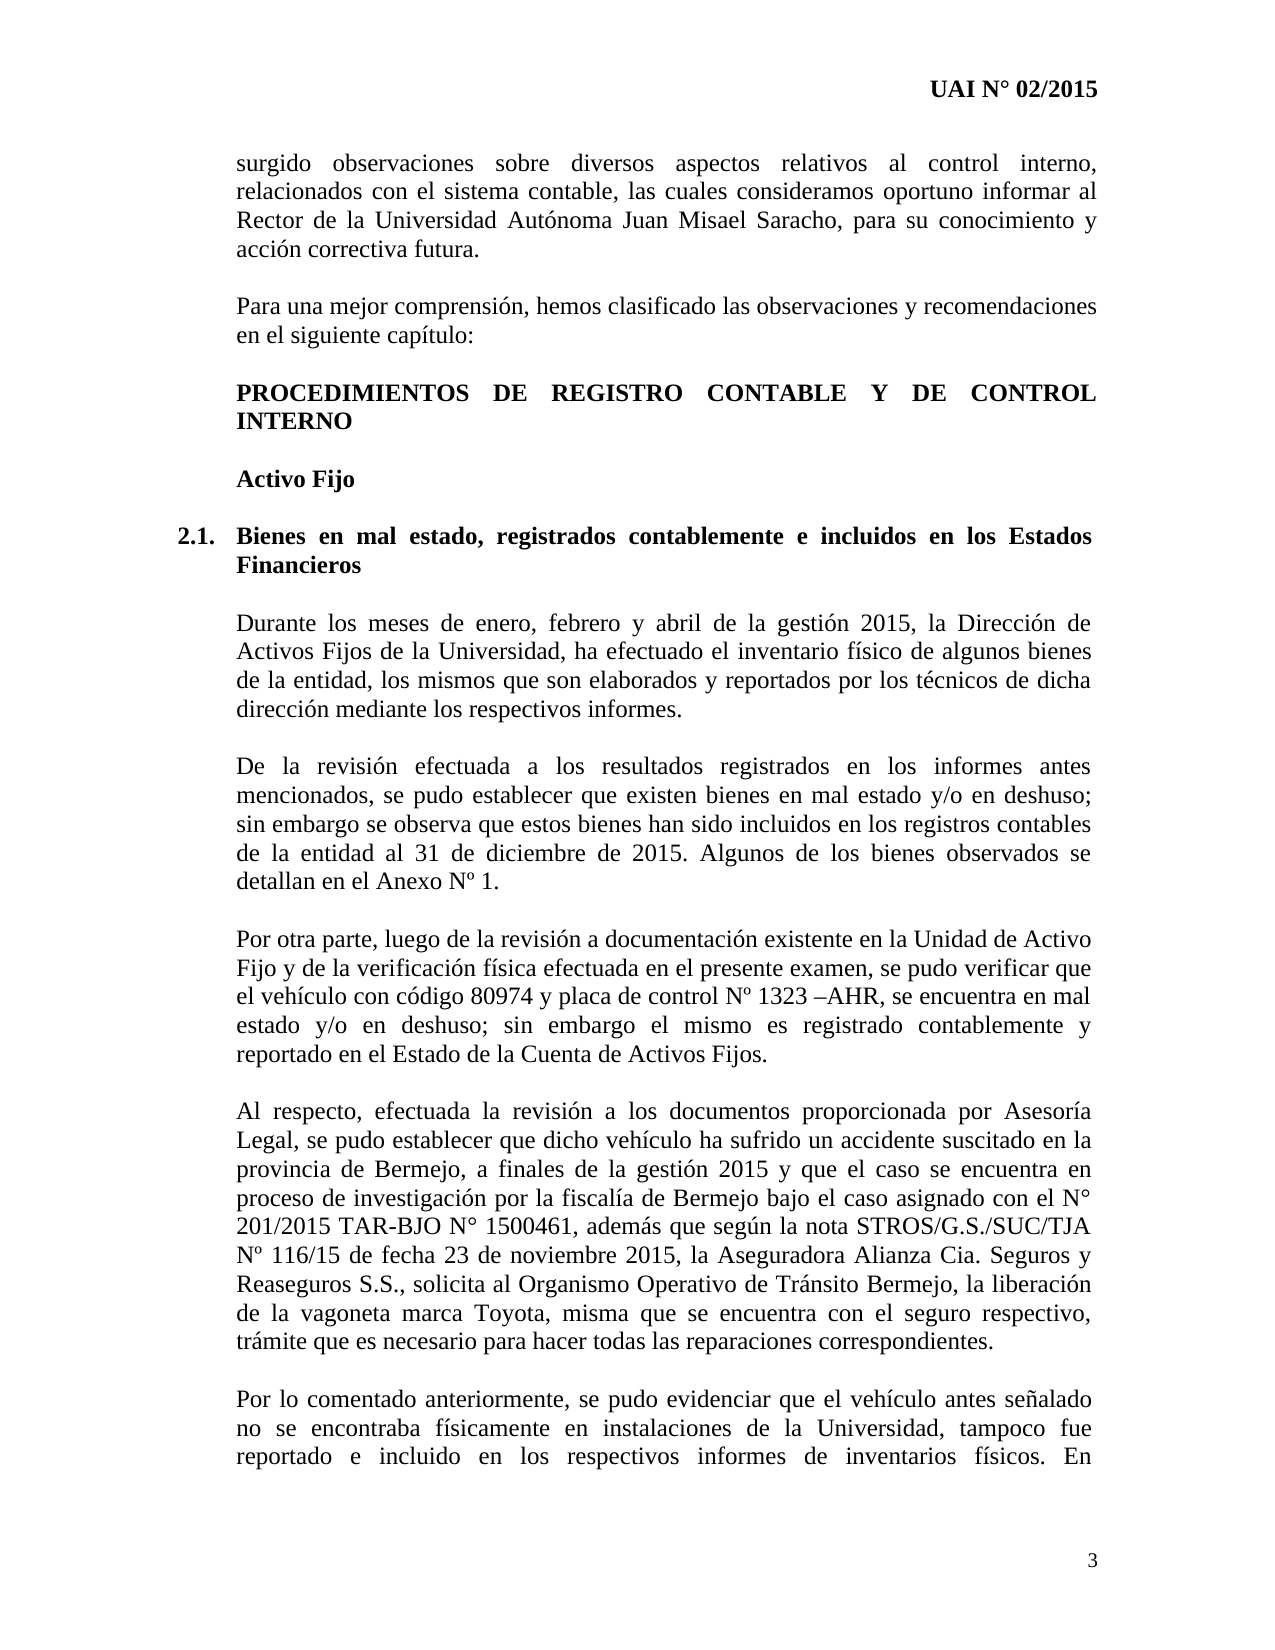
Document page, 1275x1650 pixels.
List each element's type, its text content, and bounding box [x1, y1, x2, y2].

text Al respecto, efectuada la revisión a los documentos proporcionada por Asesoría Legal, se pudo establecer que dicho vehículo ha sufrido un accidente suscitado en la provincia de Bermejo, a finales de la gestión 2015 y que el caso se encuentra en proceso de investigación por la fiscalía de Bermejo bajo el caso asignado con el N° 201/2015 TAR-BJO N° 1500461, además que según la nota STROS/G.S./SUC/TJA Nº 116/15 de fecha 23 de noviembre 2015, la Aseguradora Alianza Cia. Seguros y Reaseguros S.S., solicita al Organismo Operativo de Tránsito Bermejo, la liberación de la vagoneta marca Toyota, misma que se encuentra con el seguro respectivo, trámite que es necesario para hacer todas las reparaciones correspondientes. [236, 1096, 1092, 1355]
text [236, 1384, 1092, 1470]
text Activo Fijo [236, 464, 1098, 493]
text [236, 148, 1098, 263]
text Por otra parte, luego de la revisión a documentación existente en la Unidad de Activo Fijo y de la verificación física efectuada en el presente examen, se pudo verificar que el vehículo con código 80974 y placa de control Nº 1323 –AHR, se encuentra en mal estado y/o en deshuso; sin embargo el mismo es registrado contablemente y reportado en el Estado de la Cuenta de Activos Fijos. [236, 924, 1092, 1068]
text PROCEDIMIENTOS DE REGISTRO CONTABLE Y DE CONTROL INTERNO [236, 378, 1098, 435]
text Durante los meses de enero, febrero y abril de la gestión 2015, la Dirección de Activos Fijos de la Universidad, ha efectuado el inventario físico de algunos bienes de la entidad, los mismos que son elaborados y reportados por los técnicos de dicha dirección mediante los respectivos informes. [236, 608, 1092, 723]
text De la revisión efectuada a los resultados registrados en los informes antes mencionados, se pudo establecer que existen bienes en mal estado y/o en deshuso; sin embargo se observa que estos bienes han sido incluidos en los registros contables de la entidad al 31 de diciembre de 2015. Algunos de los bienes observados se detallan en el Anexo Nº 1. [236, 751, 1092, 895]
text 2.1. Bienes en mal estado, registrados contablemente e incluidos en los Estados Financieros [177, 521, 1093, 579]
text Para una mejor comprensión, hemos clasificado las observaciones y recomendaciones en el siguiente capítulo: [236, 291, 1098, 349]
